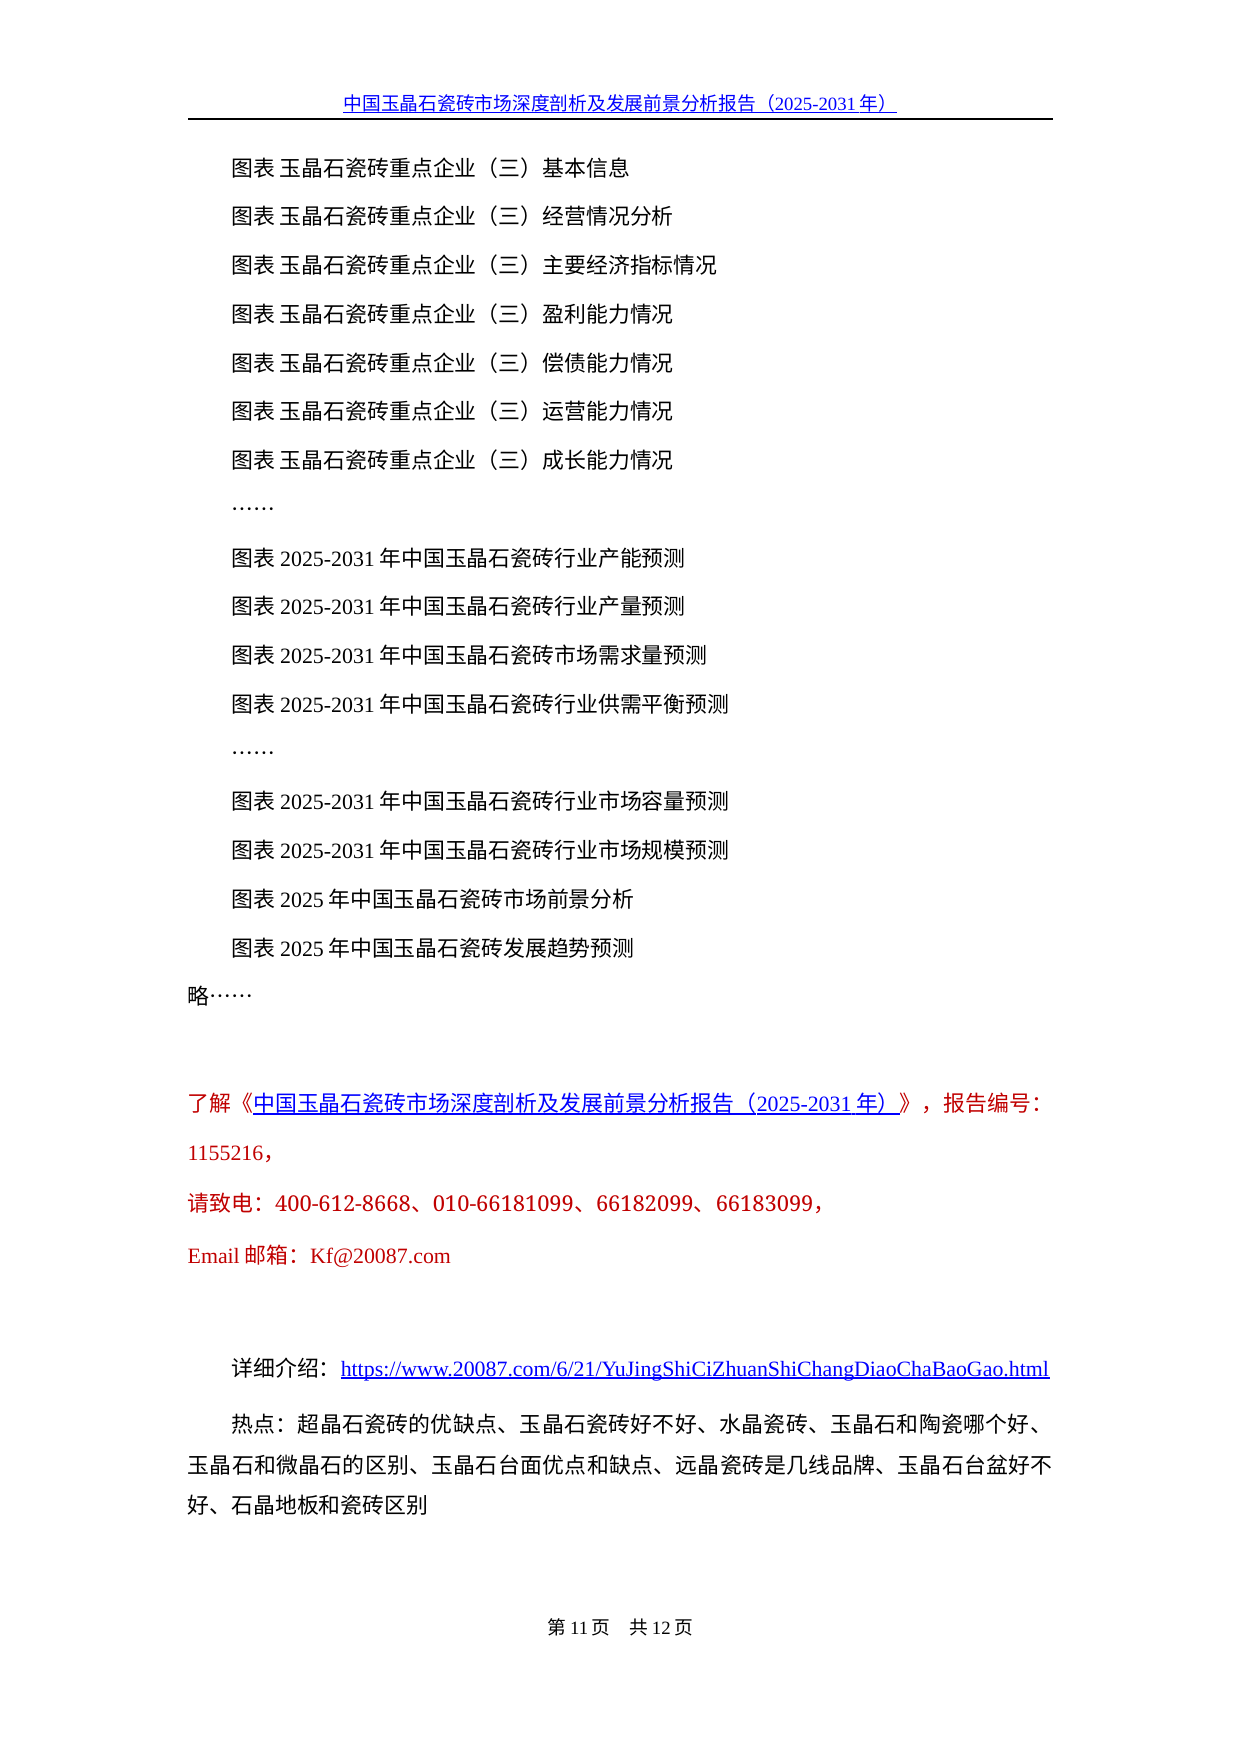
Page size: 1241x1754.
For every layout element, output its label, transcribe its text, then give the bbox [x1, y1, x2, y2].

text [187, 150, 1053, 1011]
text 请致电：400-612-8668、010-66181099、66182099、66183099， [187, 1186, 1053, 1218]
text 热点：超晶石瓷砖的优缺点、玉晶石瓷砖好不好、水晶瓷砖、玉晶石和陶瓷哪个好、玉晶石和微晶石的区别、玉晶石台面优点和缺点、远晶瓷砖是几线品牌、玉晶石台盆好不好、石晶地板和瓷砖区别 [187, 1407, 1053, 1521]
text 了解《中国玉晶石瓷砖市场深度剖析及发展前景分析报告（2025-2031年）》，报告编号：1155216， [187, 1085, 1053, 1167]
text Email邮箱：Kf@20087.com [187, 1237, 1053, 1270]
text 详细介绍：https://www.20087.com/6/21/YuJingShiCiZhuanShiChangDiaoChaBaoGao.html [187, 1350, 1053, 1383]
